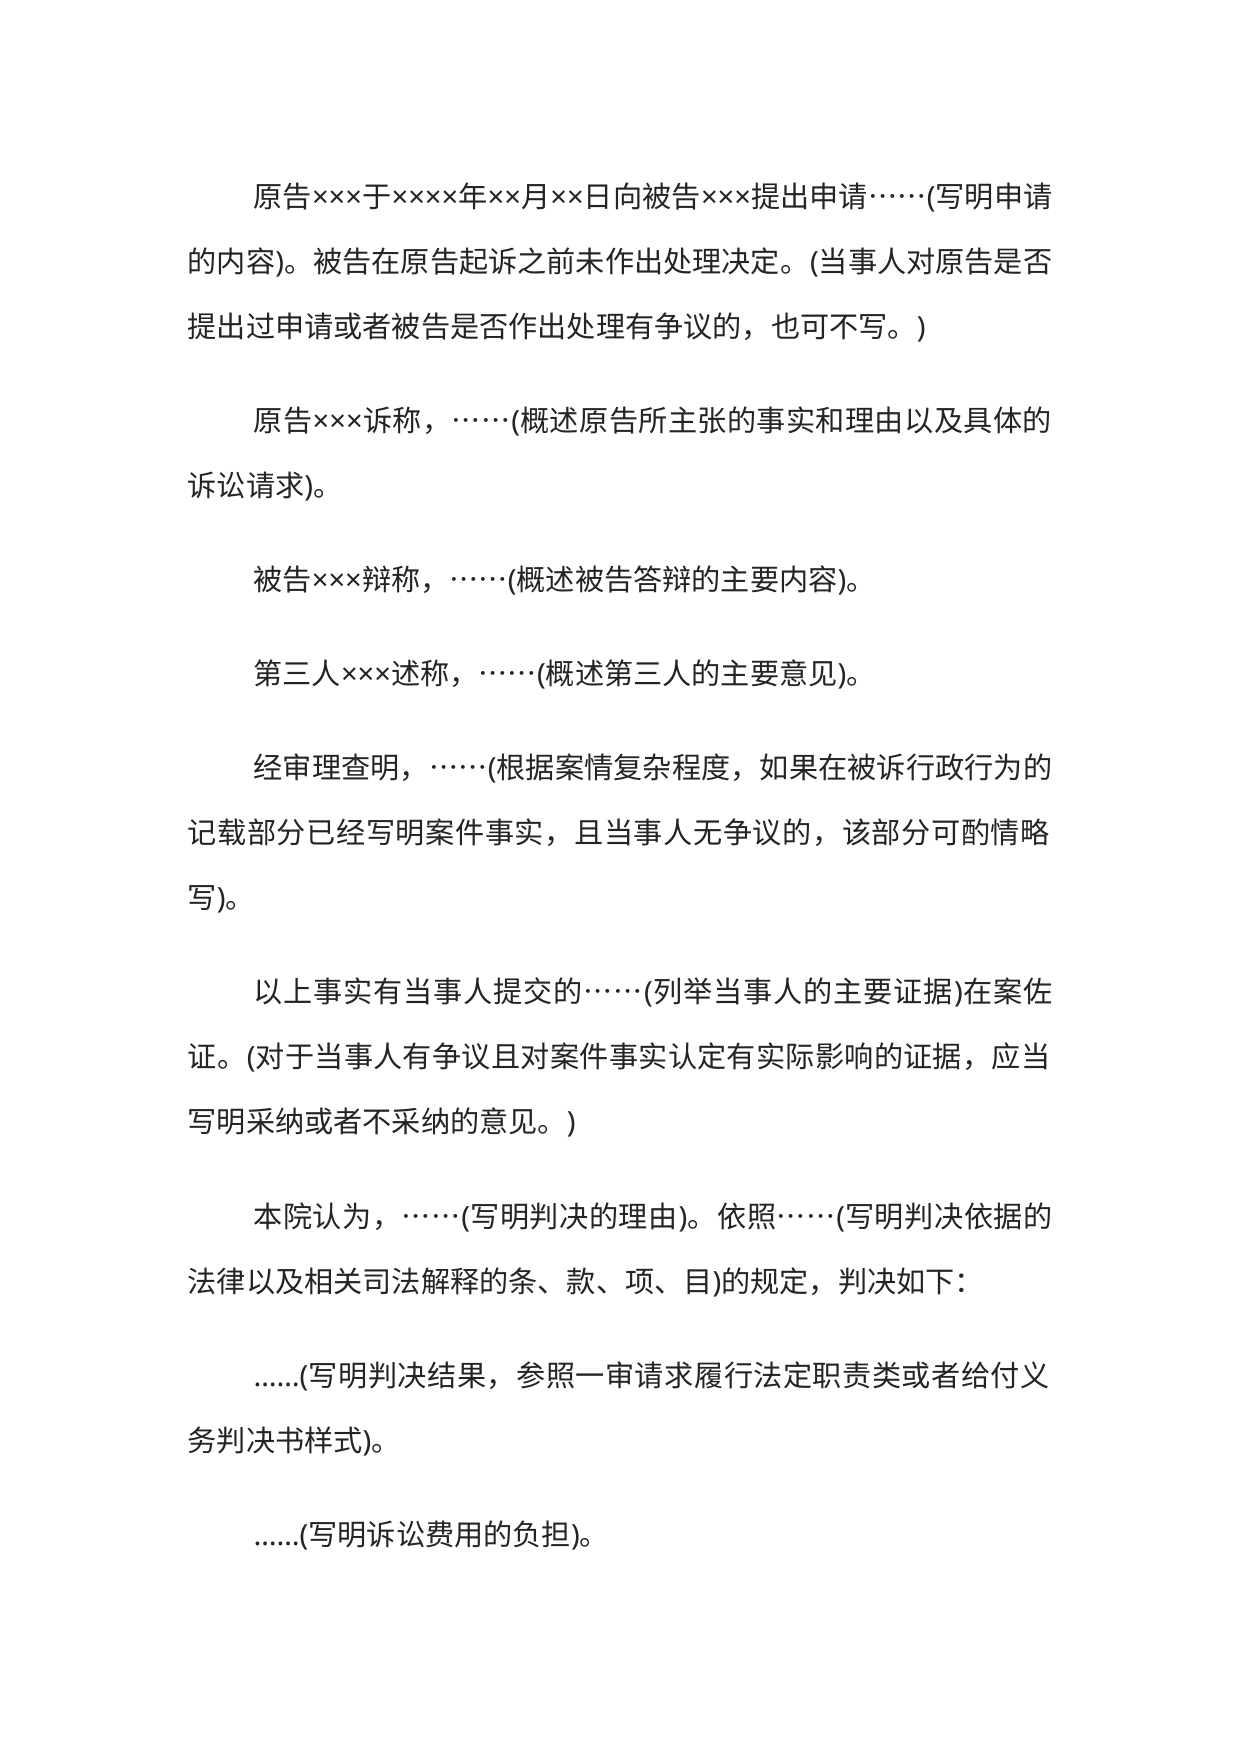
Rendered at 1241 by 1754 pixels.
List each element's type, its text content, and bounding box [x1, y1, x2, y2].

text ……(写明判决结果，参照一审请求履行法定职责类或者给付义务判决书样式)。 [187, 1341, 1053, 1471]
text 被告×××辩称，……(概述被告答辩的主要内容)。 [187, 545, 1053, 610]
text 原告×××于××××年××月××日向被告×××提出申请……(写明申请的内容)。被告在原告起诉之前未作出处理决定。(当事人对原告是否提出过申请或者被告是否作出处理有争议的，也可不写。) [187, 162, 1053, 357]
text ……(写明诉讼费用的负担)。 [187, 1500, 1053, 1565]
text 以上事实有当事人提交的……(列举当事人的主要证据)在案佐证。(对于当事人有争议且对案件事实认定有实际影响的证据，应当写明采纳或者不采纳的意见。) [187, 958, 1053, 1153]
text 第三人×××述称，……(概述第三人的主要意见)。 [187, 639, 1053, 704]
text 本院认为，……(写明判决的理由)。依照……(写明判决依据的法律以及相关司法解释的条、款、项、目)的规定，判决如下： [187, 1182, 1053, 1312]
text 经审理查明，……(根据案情复杂程度，如果在被诉行政行为的记载部分已经写明案件事实，且当事人无争议的，该部分可酌情略写)。 [187, 734, 1053, 929]
text 原告×××诉称，……(概述原告所主张的事实和理由以及具体的诉讼请求)。 [187, 386, 1053, 516]
